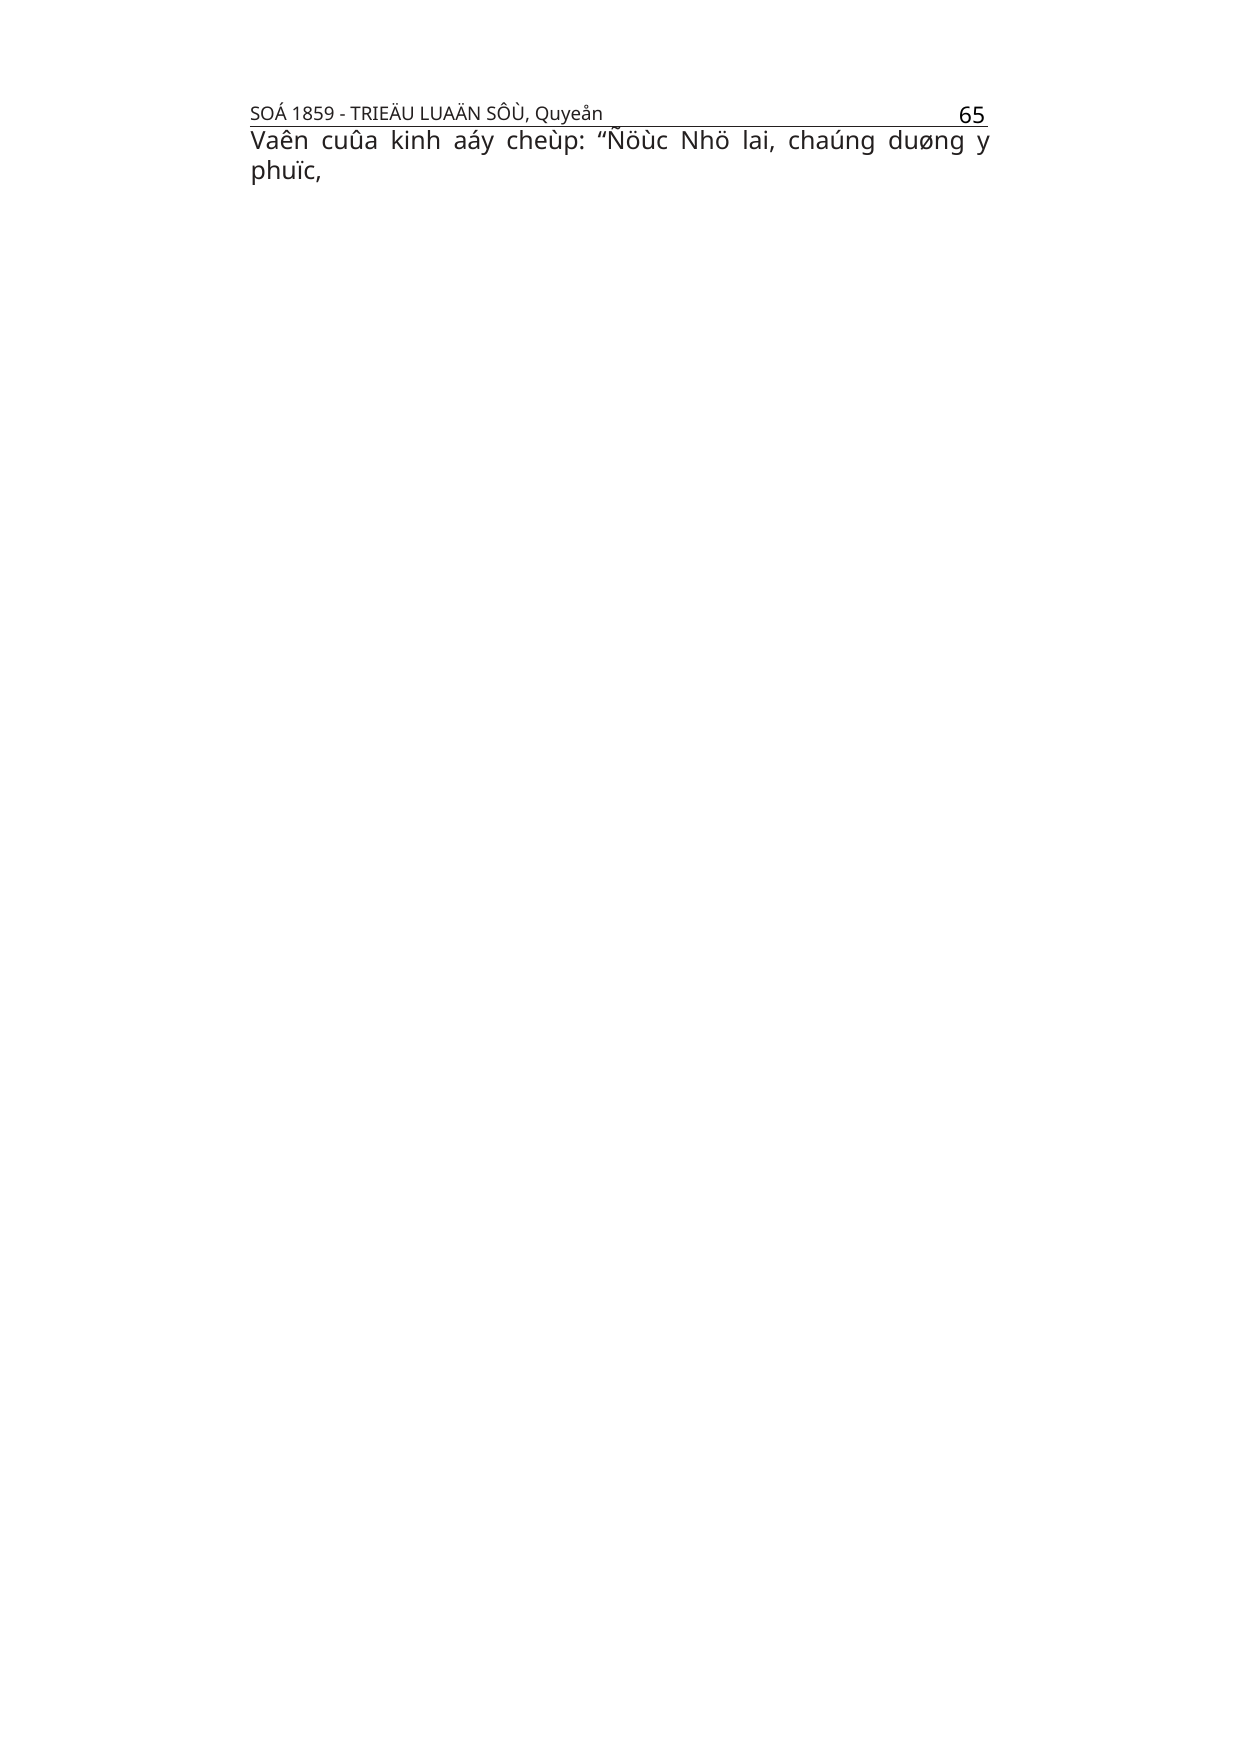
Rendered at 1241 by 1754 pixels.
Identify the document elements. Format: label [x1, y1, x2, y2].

text [250, 125, 990, 187]
